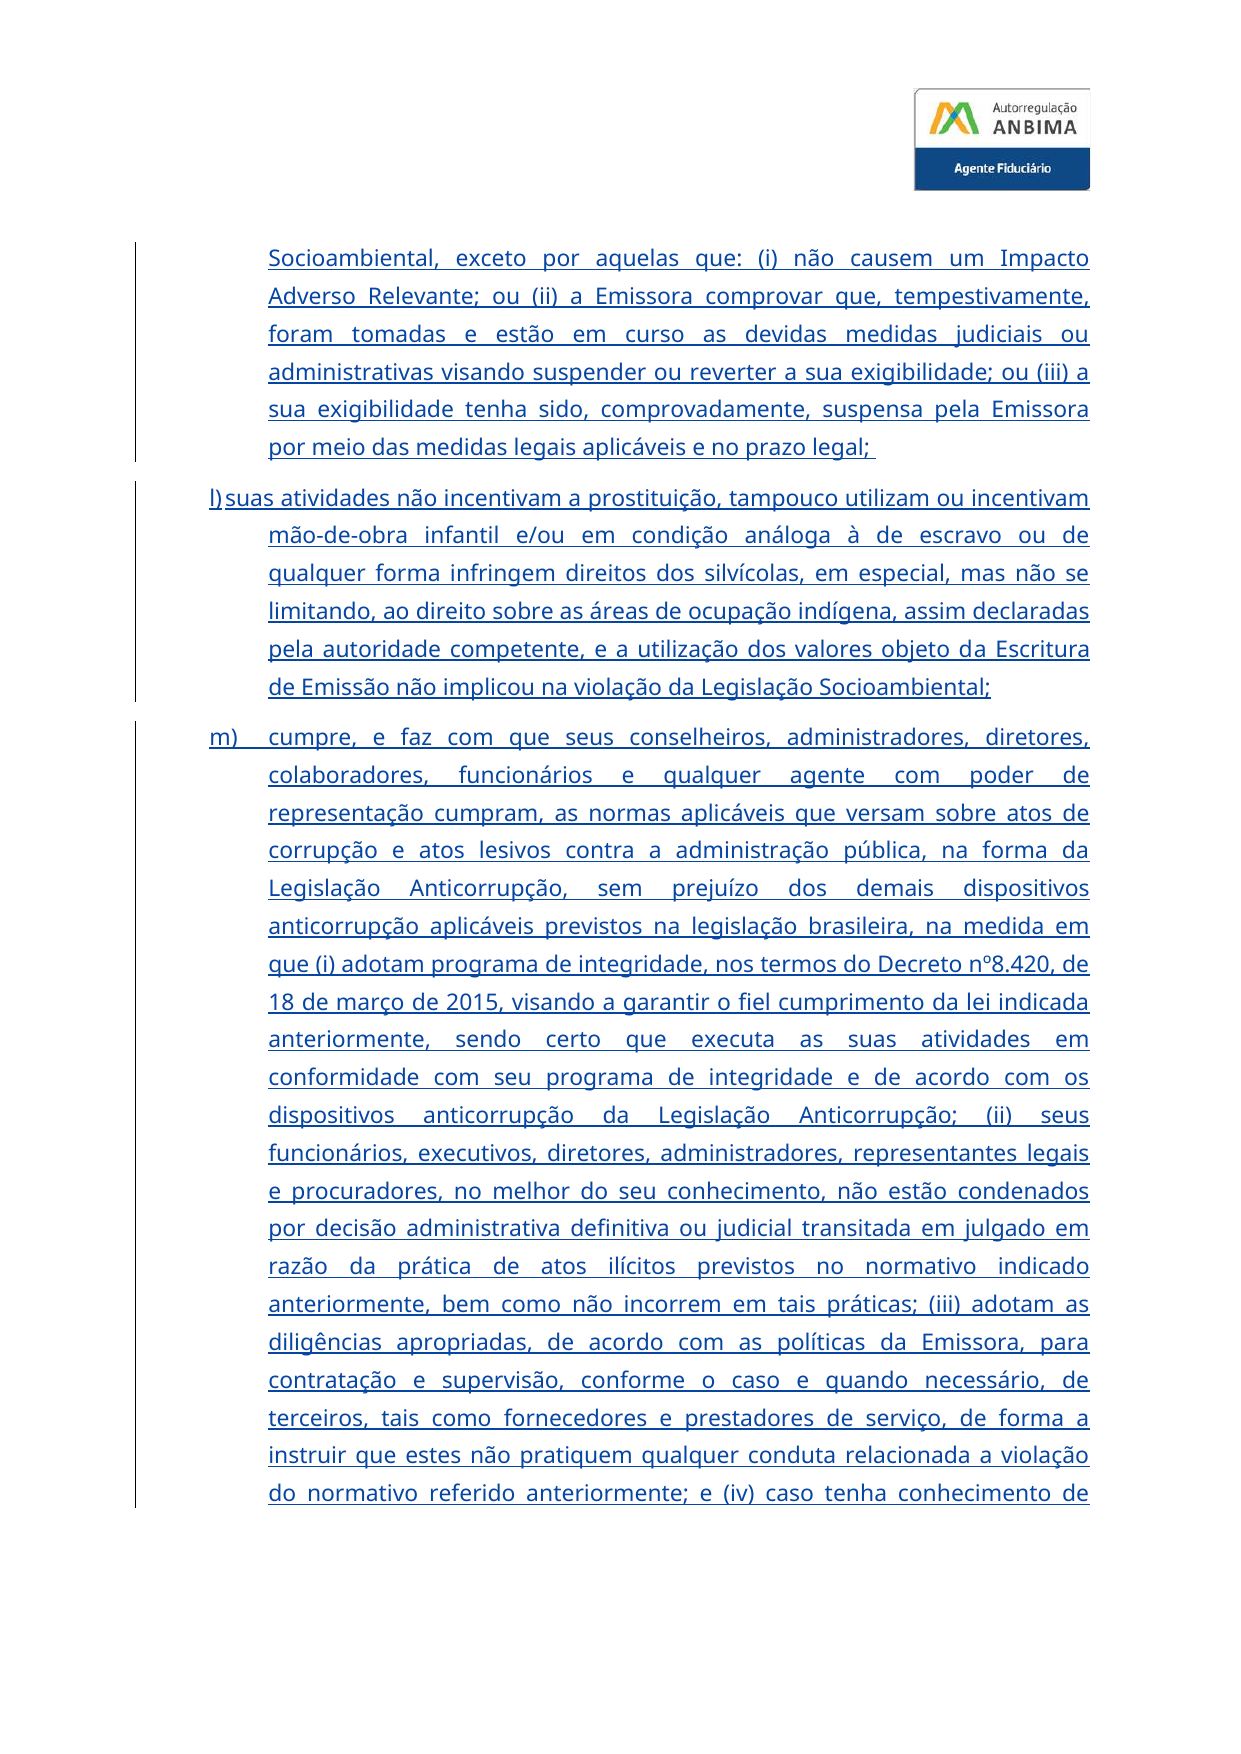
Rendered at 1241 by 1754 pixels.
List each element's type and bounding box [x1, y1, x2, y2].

picture [913, 88, 1091, 191]
